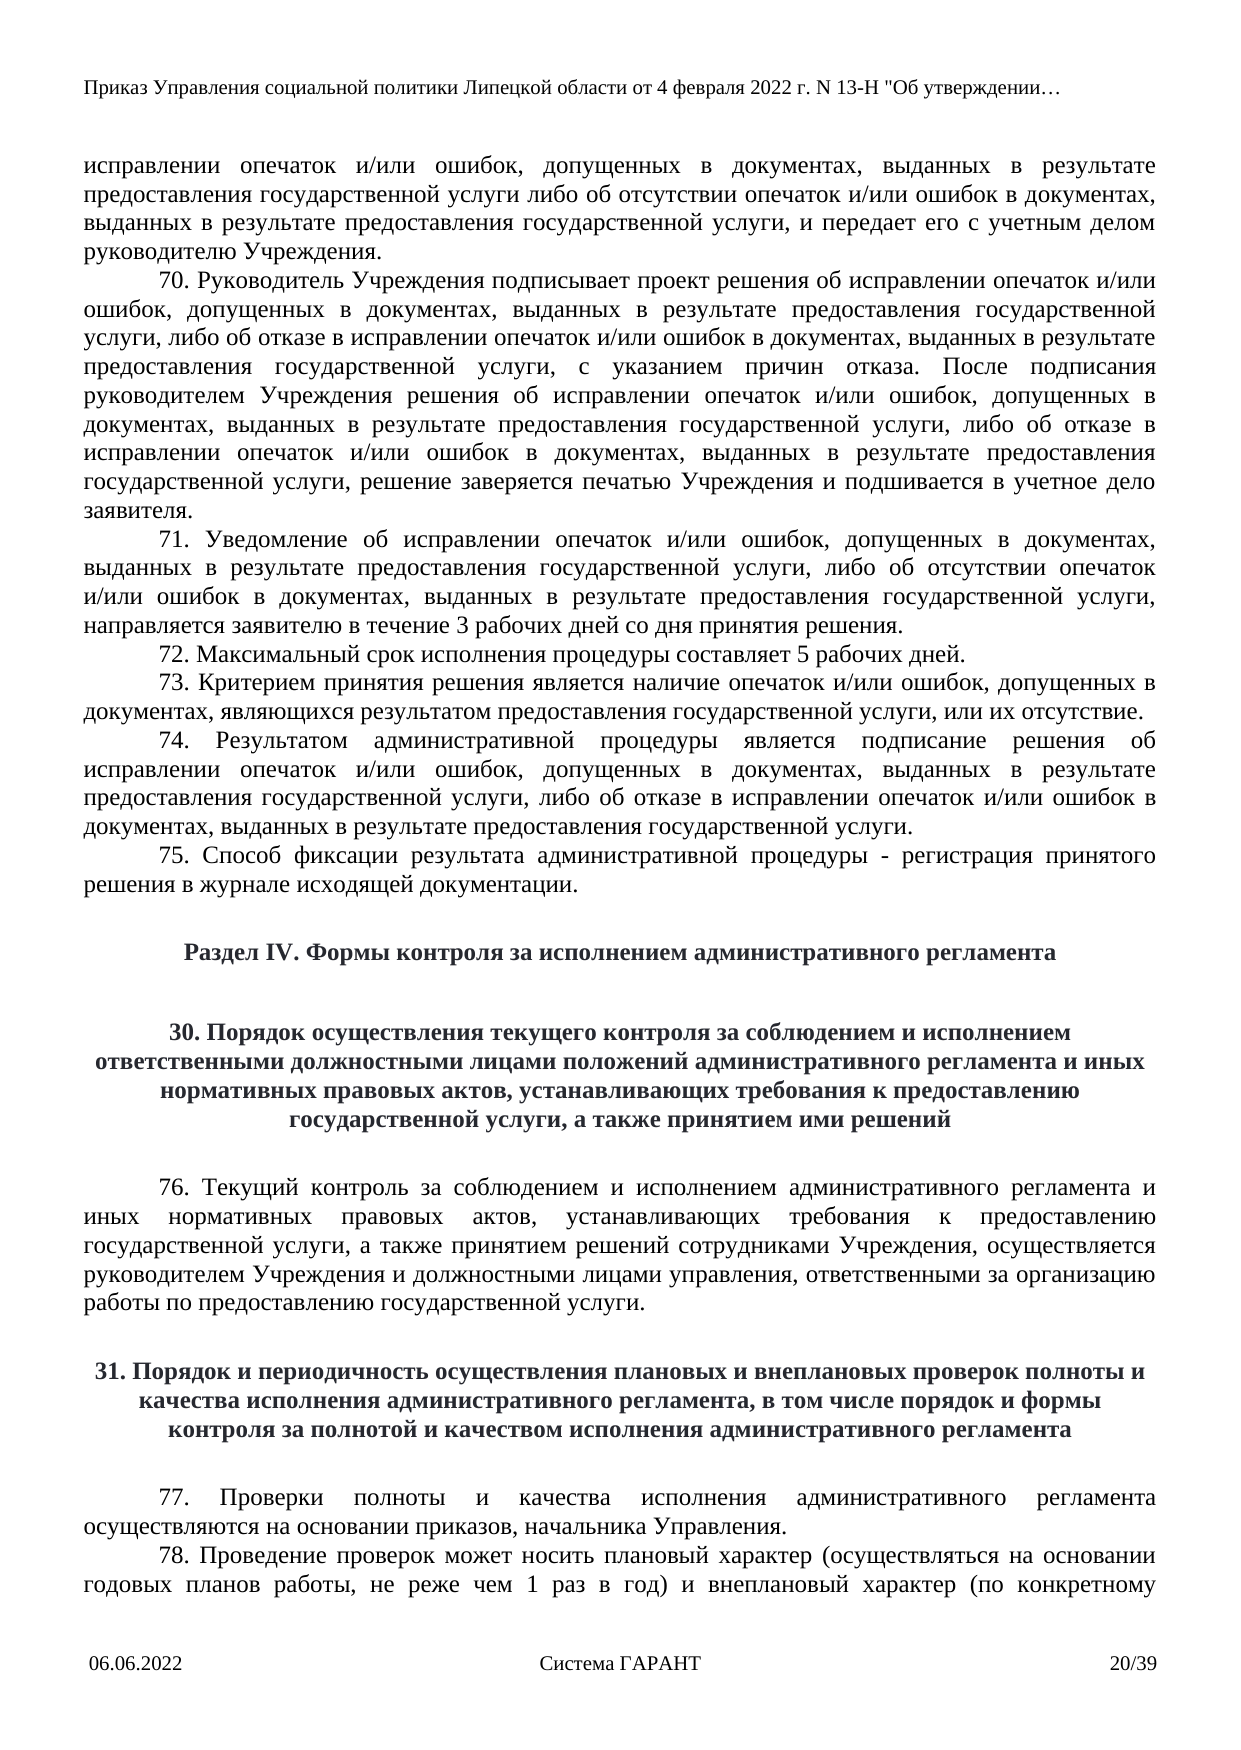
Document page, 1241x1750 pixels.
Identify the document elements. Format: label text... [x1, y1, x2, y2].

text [83, 150, 1157, 265]
text 74. Результатом административной процедуры является подписание решения об исправлении опечаток и/или ошибок, допущенных в документах, выданных в результате предоставления государственной услуги, либо об отказе в исправлении опечаток и/или ошибок в документах, выданных в результате предоставления государственной услуги. [83, 725, 1157, 840]
text 76. Текущий контроль за соблюдением и исполнением административного регламента и иных нормативных правовых актов, устанавливающих требования к предоставлению государственной услуги, а также принятием решений сотрудниками Учреждения, осуществляется руководителем Учреждения и должностными лицами управления, ответственными за организацию работы по предоставлению государственной услуги. [83, 1172, 1157, 1316]
text 77. Проверки полноты и качества исполнения административного регламента осуществляются на основании приказов, начальника Управления. [83, 1482, 1157, 1540]
subtitle 31. Порядок и периодичность осуществления плановых и внеплановых проверок полноты и качества исполнения административного регламента, в том числе порядок и формы контроля за полнотой и качеством исполнения административного регламента [83, 1356, 1157, 1442]
text 72. Максимальный срок исполнения процедуры составляет 5 рабочих дней. [83, 639, 1157, 667]
text 75. Способ фиксации результата административной процедуры - регистрация принятого решения в журнале исходящей документации. [83, 840, 1157, 897]
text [83, 1540, 1157, 1597]
text 73. Критерием принятия решения является наличие опечаток и/или ошибок, допущенных в документах, являющихся результатом предоставления государственной услуги, или их отсутствие. [83, 667, 1157, 725]
text 70. Руководитель Учреждения подписывает проект решения об исправлении опечаток и/или ошибок, допущенных в документах, выданных в результате предоставления государственной услуги, либо об отказе в исправлении опечаток и/или ошибок в документах, выданных в результате предоставления государственной услуги, с указанием причин отказа. После подписания руководителем Учреждения решения об исправлении опечаток и/или ошибок, допущенных в документах, выданных в результате предоставления государственной услуги, либо об отказе в исправлении опечаток и/или ошибок в документах, выданных в результате предоставления государственной услуги, решение заверяется печатью Учреждения и подшивается в учетное дело заявителя. [83, 265, 1157, 524]
subtitle Раздел IV. Формы контроля за исполнением административного регламента [83, 937, 1157, 966]
subtitle 30. Порядок осуществления текущего контроля за соблюдением и исполнением ответственными должностными лицами положений административного регламента и иных нормативных правовых актов, устанавливающих требования к предоставлению государственной услуги, а также принятием ими решений [83, 1017, 1157, 1132]
text 71. Уведомление об исправлении опечаток и/или ошибок, допущенных в документах, выданных в результате предоставления государственной услуги, либо об отсутствии опечаток и/или ошибок в документах, выданных в результате предоставления государственной услуги, направляется заявителю в течение 3 рабочих дней со дня принятия решения. [83, 524, 1157, 639]
